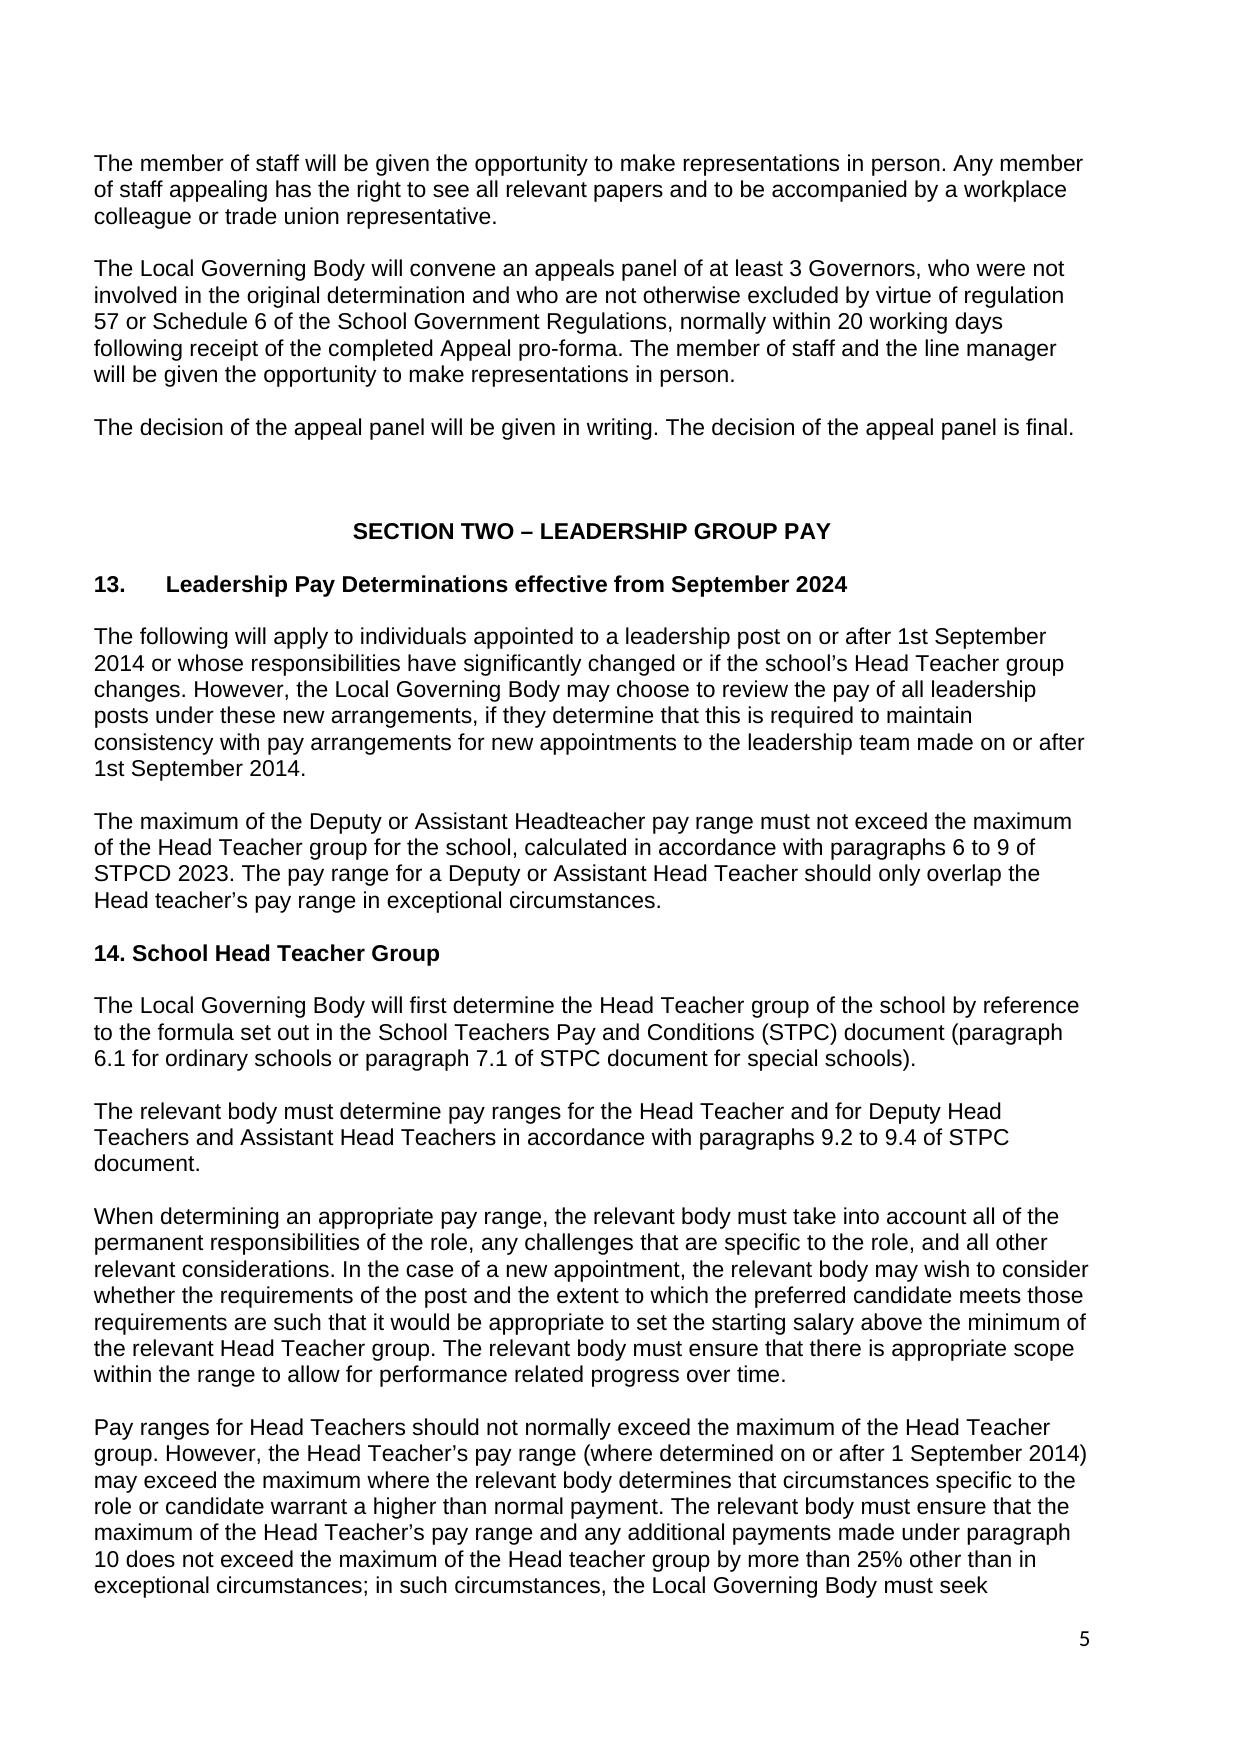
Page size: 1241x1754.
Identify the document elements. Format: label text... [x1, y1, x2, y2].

text The member of staff will be given the opportunity to make representations in person. Any member of staff appealing has the right to see all relevant papers and to be accompanied by a workplace colleague or trade union representative. [94, 150, 1090, 229]
text The Local Governing Body will convene an appeals panel of at least 3 Governors, who were not involved in the original determination and who are not otherwise excluded by virtue of regulation 57 or Schedule 6 of the School Government Regulations, normally within 20 working days following receipt of the completed Appeal pro-forma. The member of staff and the line manager will be given the opportunity to make representations in person. [94, 255, 1090, 387]
text 14. School Head Teacher Group [94, 939, 1090, 966]
text The relevant body must determine pay ranges for the Head Teacher and for Deputy Head Teachers and Assistant Head Teachers in accordance with paragraphs 9.2 to 9.4 of STPC document. [94, 1098, 1090, 1177]
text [94, 1414, 1090, 1598]
text The maximum of the Deputy or Assistant Headteacher pay range must not exceed the maximum of the Head Teacher group for the school, calculated in accordance with paragraphs 6 to 9 of STPCD 2023. The pay range for a Deputy or Assistant Head Teacher should only overlap the Head teacher’s pay range in exceptional circumstances. [94, 808, 1090, 913]
text SECTION TWO – LEADERSHIP GROUP PAY [94, 518, 1090, 544]
text The decision of the appeal panel will be given in writing. The decision of the appeal panel is final. [94, 413, 1090, 440]
text When determining an appropriate pay range, the relevant body must take into account all of the permanent responsibilities of the role, any challenges that are specific to the role, and all other relevant considerations. In the case of a new appointment, the relevant body may wish to consider whether the requirements of the post and the extent to which the preferred candidate meets those requirements are such that it would be appropriate to set the starting salary above the minimum of the relevant Head Teacher group. The relevant body must ensure that there is appropriate scope within the range to allow for performance related progress over time. [94, 1203, 1090, 1387]
text The following will apply to individuals appointed to a leadership post on or after 1st September 2014 or whose responsibilities have significantly changed or if the school’s Head Teacher group changes. However, the Local Governing Body may choose to review the pay of all leadership posts under these new arrangements, if they determine that this is required to maintain consistency with pay arrangements for new appointments to the leadership team made on or after 1st September 2014. [94, 623, 1090, 781]
text The Local Governing Body will first determine the Head Teacher group of the school by reference to the formula set out in the School Teachers Pay and Conditions (STPC) document (paragraph 6.1 for ordinary schools or paragraph 7.1 of STPC document for special schools). [94, 992, 1090, 1071]
text 13. Leadership Pay Determinations effective from September 2024 [94, 571, 1090, 597]
